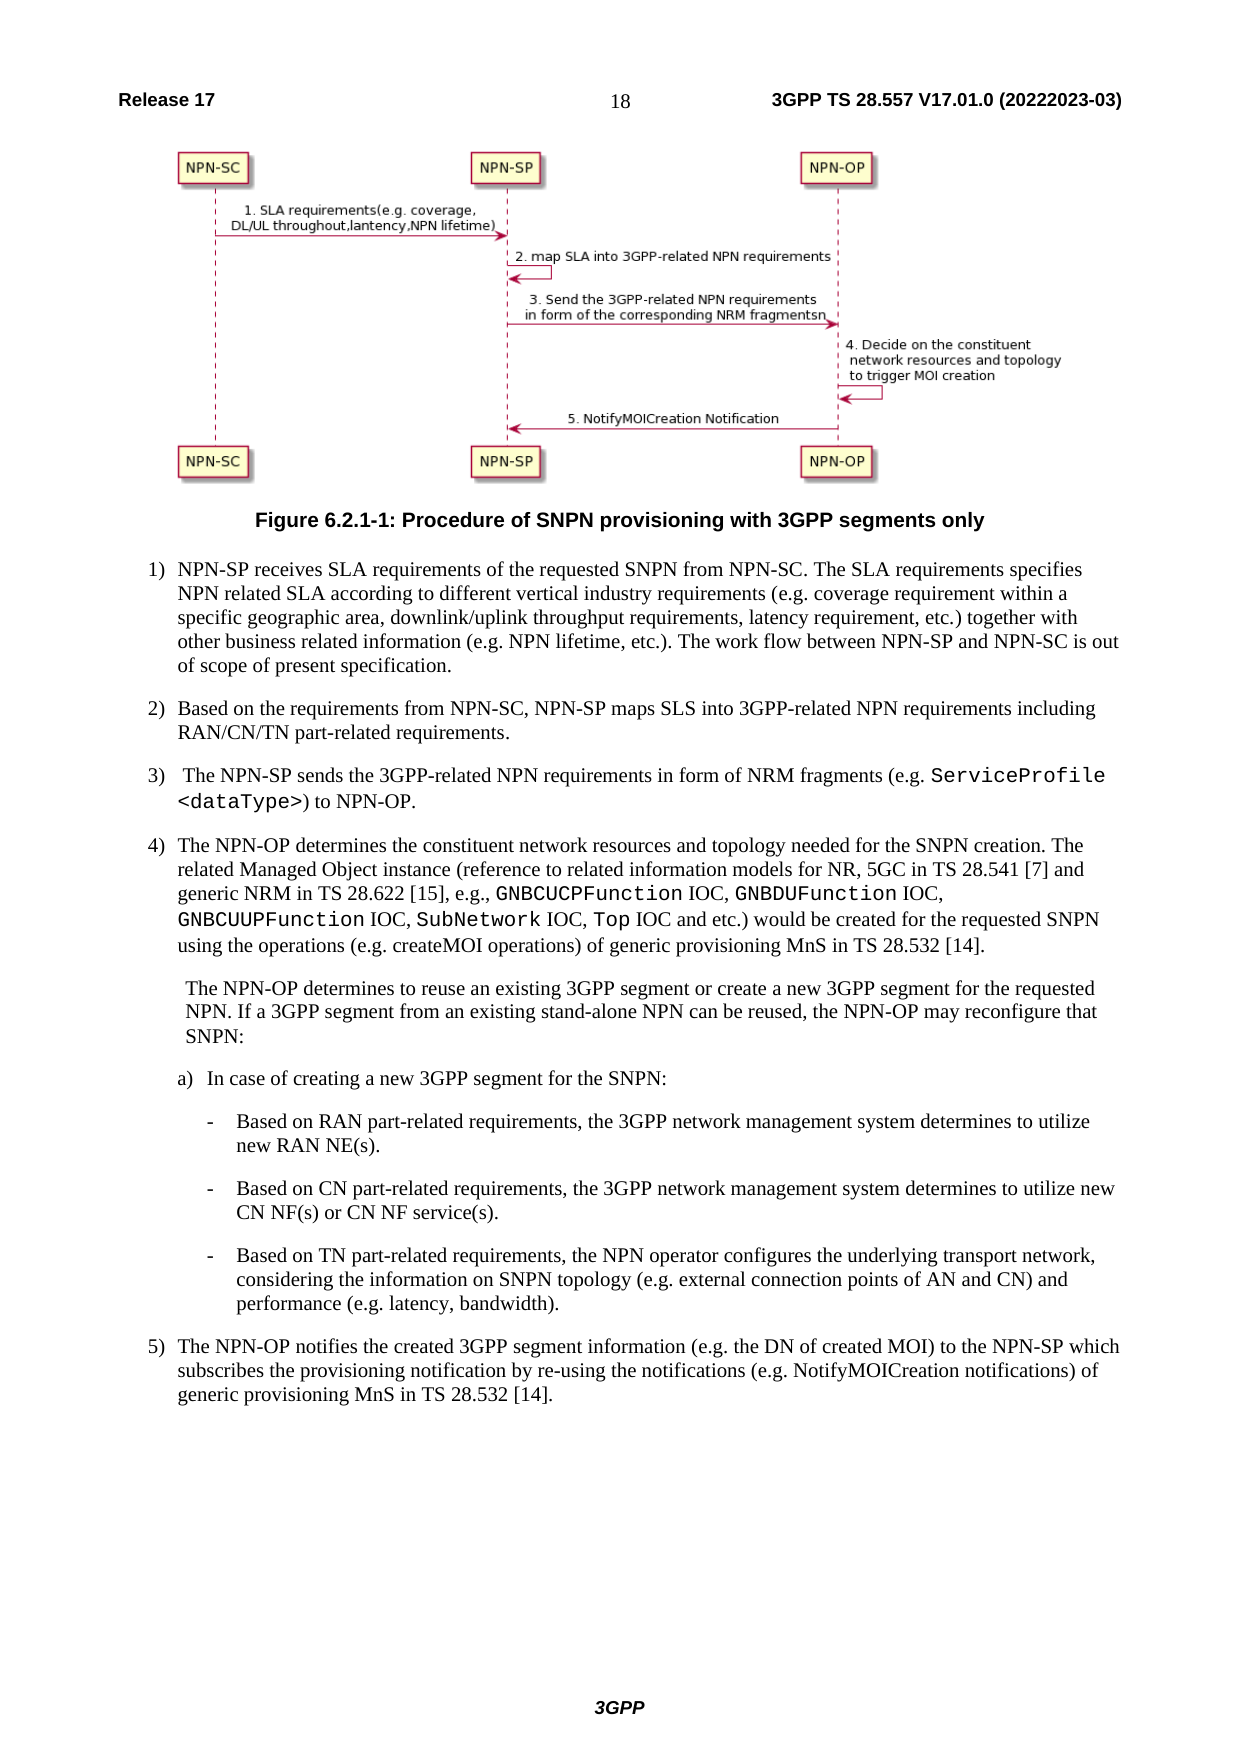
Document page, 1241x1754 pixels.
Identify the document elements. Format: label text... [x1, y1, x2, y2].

text 4) The NPN-OP determines the constituent network resources and topology needed for the SNPN creation. The related Managed Object instance (reference to related information models for NR, 5GC in TS 28.541 [7] and generic NRM in TS 28.622 [15], e.g., GNBCUCPFunction IOC, GNBDUFunction IOC, GNBCUUPFunction IOC, SubNetwork IOC, Top IOC and etc.) would be created for the requested SNPN using the operations (e.g. createMOI operations) of generic provisioning MnS in TS 28.532 [14]. [148, 833, 1122, 957]
picture [173, 147, 1068, 490]
text a) In case of creating a new 3GPP segment for the SNPN: [177, 1066, 1122, 1090]
text 5) The NPN-OP notifies the created 3GPP segment information (e.g. the DN of created MOI) to the NPN-SP which subscribes the provisioning notification by re-using the notifications (e.g. NotifyMOICreation notifications) of generic provisioning MnS in TS 28.532 [14]. [148, 1334, 1122, 1406]
text - Based on RAN part-related requirements, the 3GPP network management system determines to utilize new RAN NE(s). [207, 1109, 1122, 1157]
text The NPN-OP determines to reuse an existing 3GPP segment or create a new 3GPP segment for the requested NPN. If a 3GPP segment from an existing stand-alone NPN can be reused, the NPN-OP may reconfigure that SNPN: [185, 975, 1122, 1048]
text - Based on CN part-related requirements, the 3GPP network management system determines to utilize new CN NF(s) or CN NF service(s). [207, 1176, 1122, 1224]
text - Based on TN part-related requirements, the NPN operator configures the underlying transport network, considering the information on SNPN topology (e.g. external connection points of AN and CN) and performance (e.g. latency, bandwidth). [207, 1243, 1122, 1315]
text 1) NPN-SP receives SLA requirements of the requested SNPN from NPN-SC. The SLA requirements specifies NPN related SLA according to different vertical industry requirements (e.g. coverage requirement within a specific geographic area, downlink/uplink throughput requirements, latency requirement, etc.) together with other business related information (e.g. NPN lifetime, etc.). The work flow between NPN-SP and NPN-SC is out of scope of present specification. [148, 557, 1122, 677]
text Figure 6.2.1-1: Procedure of SNPN provisioning with 3GPP segments only [118, 508, 1122, 532]
text 2) Based on the requirements from NPN-SC, NPN-SP maps SLS into 3GPP-related NPN requirements including RAN/CN/TN part-related requirements. [148, 696, 1122, 744]
text 3) The NPN-SP sends the 3GPP-related NPN requirements in form of NRM fragments (e.g. ServiceProfile <dataType>) to NPN-OP. [148, 763, 1122, 814]
